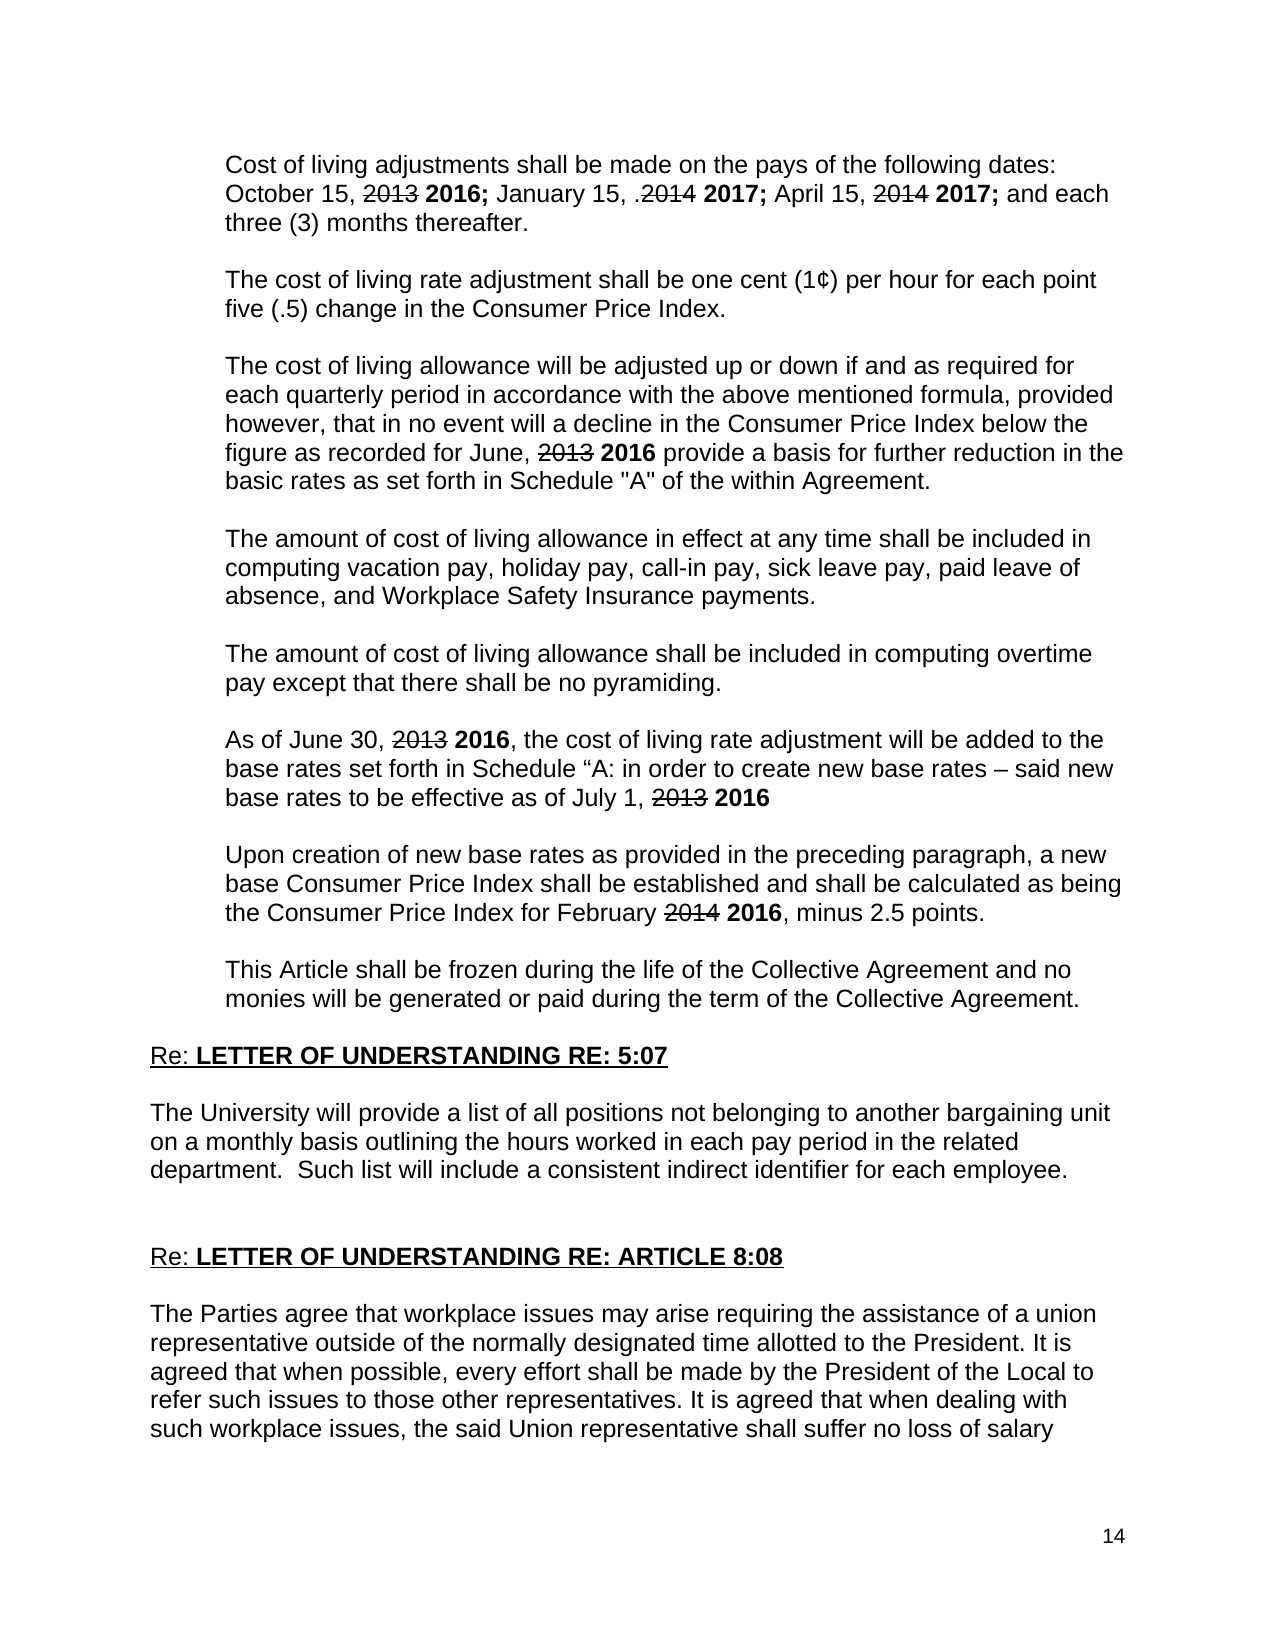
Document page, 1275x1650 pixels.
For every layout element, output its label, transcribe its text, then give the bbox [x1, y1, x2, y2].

text This Article shall be frozen during the life of the Collective Agreement and no monies will be generated or paid during the term of the Collective Agreement. [225, 955, 1125, 1012]
text The amount of cost of living allowance shall be included in computing overtime pay except that there shall be no pyramiding. [225, 639, 1125, 696]
text The cost of living rate adjustment shall be one cent (1¢) per hour for each point five (.5) change in the Consumer Price Index. [225, 265, 1125, 322]
text The University will provide a list of all positions not belonging to another bargaining unit on a monthly basis outlining the hours worked in each pay period in the related department. Such list will include a consistent indirect identifier for each employee. [150, 1098, 1125, 1184]
text The Parties agree that workplace issues may arise requiring the assistance of a union representative outside of the normally designated time allotted to the President. It is agreed that when possible, every effort shall be made by the President of the Local to refer such issues to those other representatives. It is agreed that when dealing with such workplace issues, the said Union representative shall suffer no loss of salary [150, 1299, 1125, 1443]
text The amount of cost of living allowance in effect at any time shall be included in computing vacation pay, holiday pay, call-in pay, sick leave pay, paid leave of absence, and Workplace Safety Insurance payments. [225, 524, 1125, 610]
text Cost of living adjustments shall be made on the pays of the following dates: October 15, 2013 2016; January 15, .2014 2017; April 15, 2014 2017; and each three (3) months thereafter. [225, 150, 1125, 236]
text Upon creation of new base rates as provided in the preceding paragraph, a new base Consumer Price Index shall be established and shall be calculated as being the Consumer Price Index for February 2014 2016, minus 2.5 points. [225, 840, 1125, 926]
text The cost of living allowance will be adjusted up or down if and as required for each quarterly period in accordance with the above mentioned formula, provided however, that in no event will a decline in the Consumer Price Index below the figure as recorded for June, 2013 2016 provide a basis for further reduction in the basic rates as set forth in Schedule "A" of the within Agreement. [225, 351, 1125, 495]
text As of June 30, 2013 2016, the cost of living rate adjustment will be added to the base rates set forth in Schedule “A: in order to create new base rates – said new base rates to be effective as of July 1, 2013 2016 [225, 725, 1125, 811]
text Re: LETTER OF UNDERSTANDING RE: 5:07 [150, 1041, 1125, 1070]
text Re: LETTER OF UNDERSTANDING RE: ARTICLE 8:08 [150, 1242, 1125, 1271]
